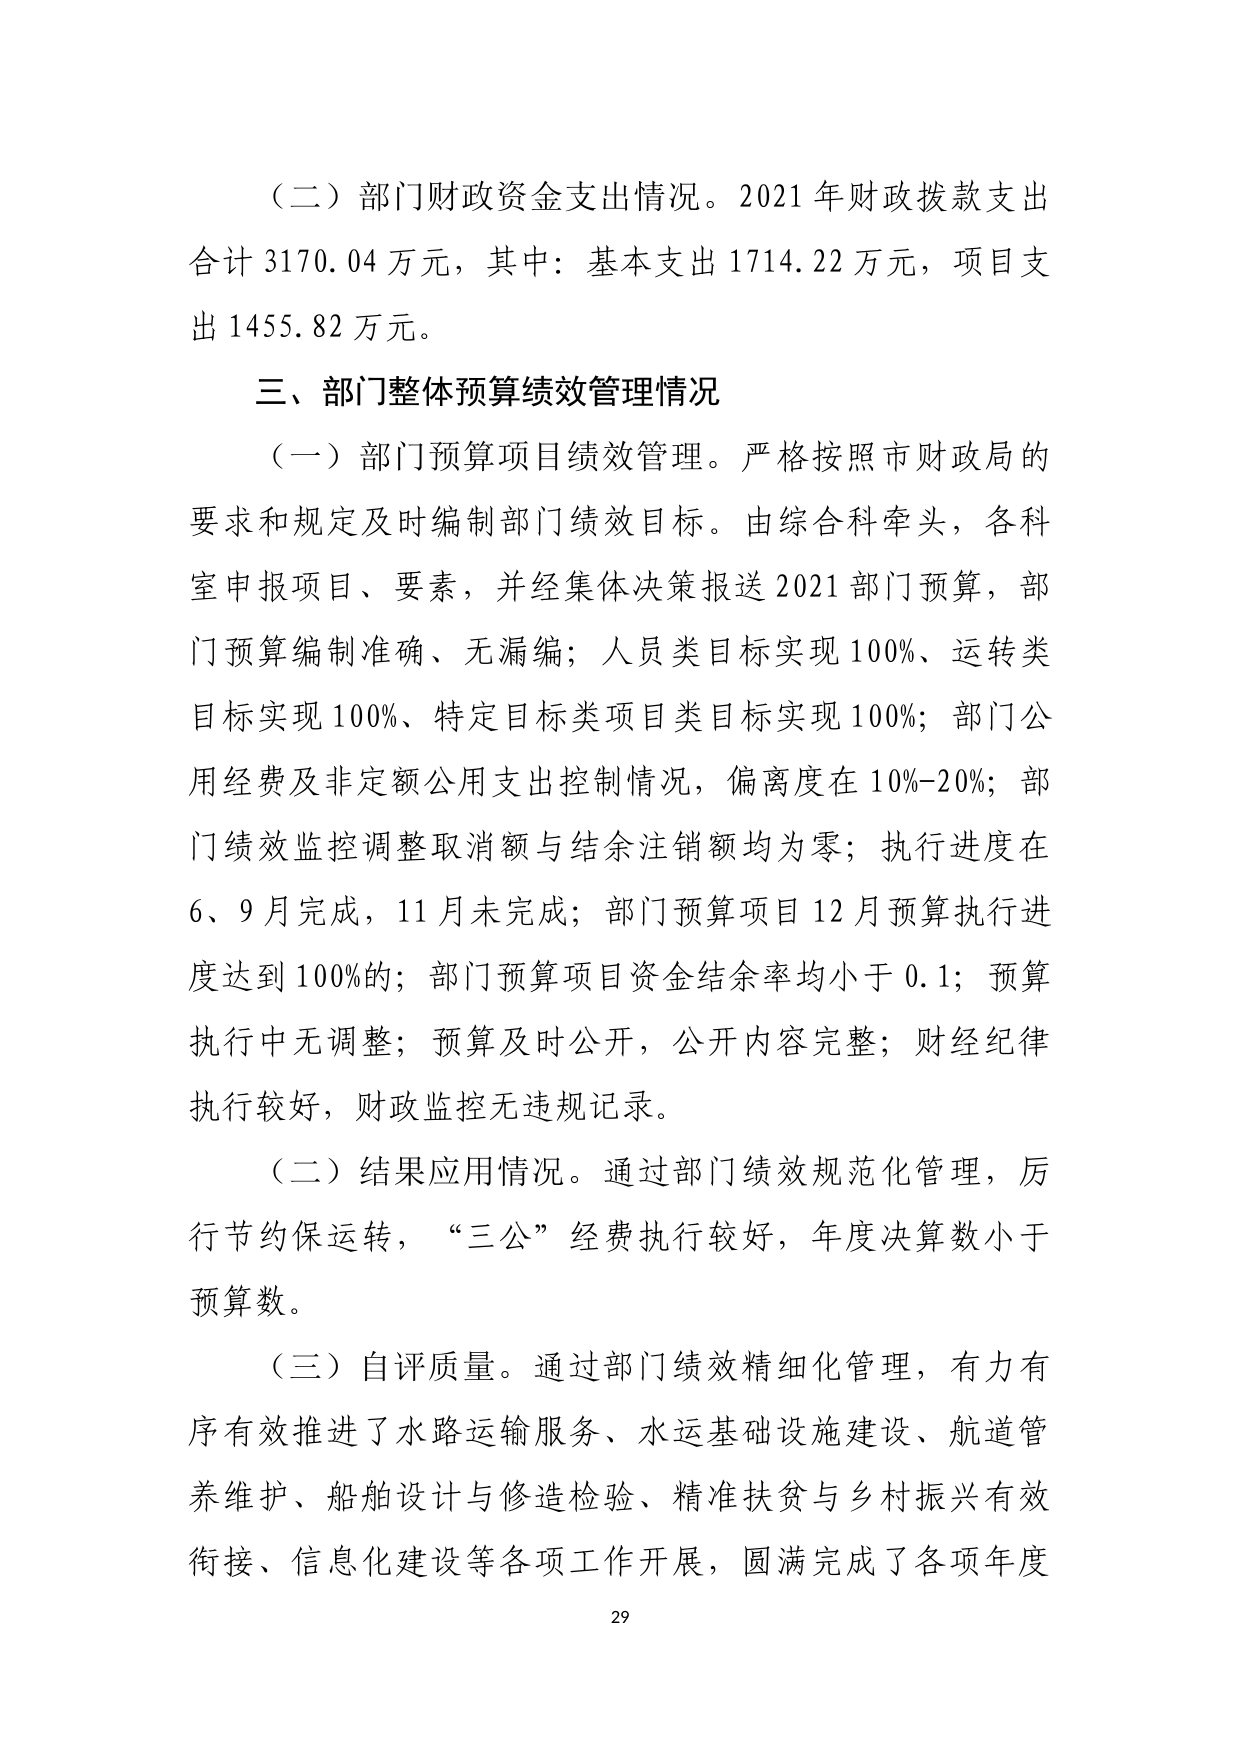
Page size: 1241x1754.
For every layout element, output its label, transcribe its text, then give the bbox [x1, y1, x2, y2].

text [187, 1332, 1053, 1592]
text （二）结果应用情况。通过部门绩效规范化管理，厉行节约保运转，“三公”经费执行较好，年度决算数小于预算数。 [187, 1137, 1053, 1332]
text （二）部门财政资金支出情况。2021年财政拨款支出合计3170.04万元，其中：基本支出1714.22万元，项目支出1455.82万元。 [187, 162, 1053, 357]
text （一）部门预算项目绩效管理。严格按照市财政局的要求和规定及时编制部门绩效目标。由综合科牵头，各科室申报项目、要素，并经集体决策报送2021部门预算，部门预算编制准确、无漏编；人员类目标实现100%、运转类目标实现100%、特定目标类项目类目标实现100%；部门公用经费及非定额公用支出控制情况，偏离度在10%-20%；部门绩效监控调整取消额与结余注销额均为零；执行进度在6、9月完成，11月未完成；部门预算项目12月预算执行进度达到100%的；部门预算项目资金结余率均小于0.1；预算执行中无调整；预算及时公开，公开内容完整；财经纪律执行较好，财政监控无违规记录。 [187, 422, 1053, 1137]
text 三、部门整体预算绩效管理情况 [187, 357, 1053, 422]
